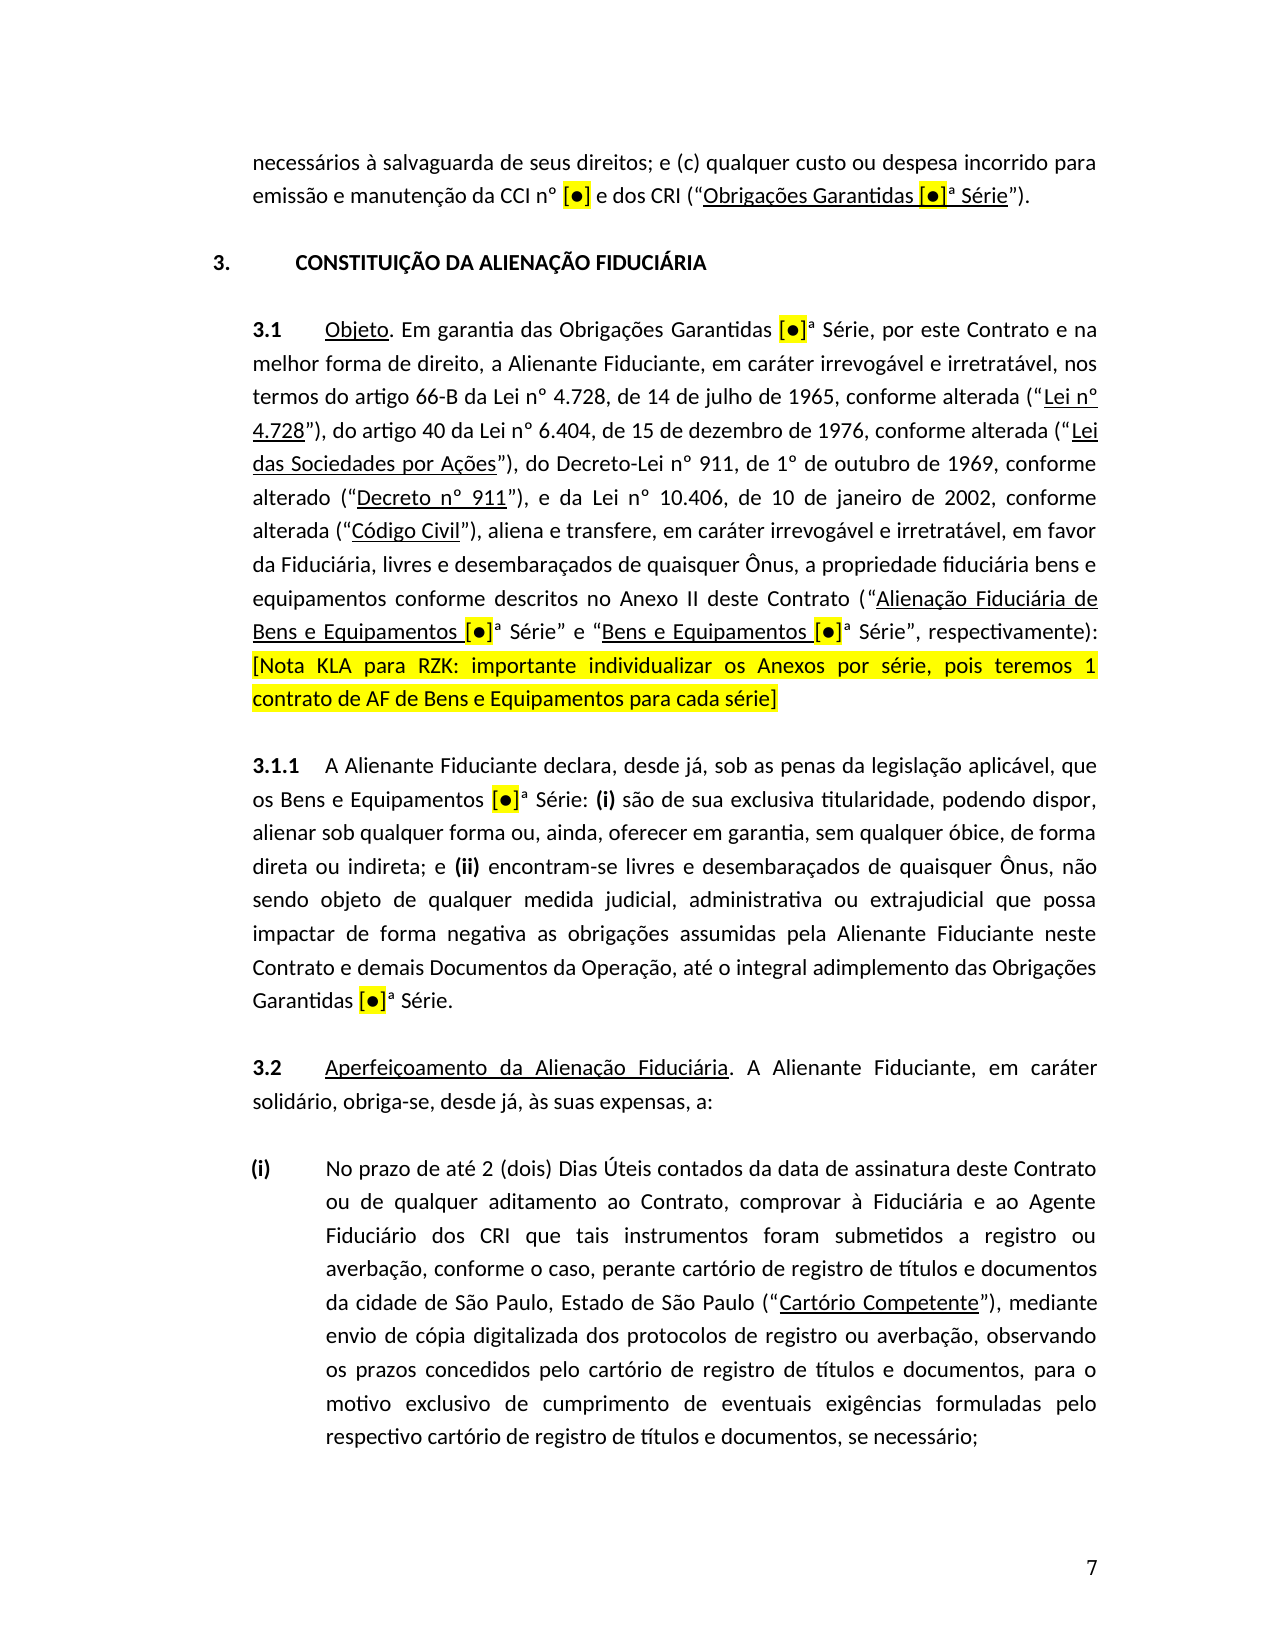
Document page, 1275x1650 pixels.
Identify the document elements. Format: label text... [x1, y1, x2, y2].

list A Alienante Fiduciante declara, desde já, sob as penas da legislação aplicável, que os Bens e Equipamentos [●]ª Série: (i) são de sua exclusiva titularidade, podendo dispor, alienar sob qualquer forma ou, ainda, oferecer em garantia, sem qualquer óbice, de forma direta ou indireta; e (ii) encontram-se livres e desembaraçados de quaisquer Ônus, não sendo objeto de qualquer medida judicial, administrativa ou extrajudicial que possa impactar de forma negativa as obrigações assumidas pela Alienante Fiduciante neste Contrato e demais Documentos da Operação, até o integral adimplemento das Obrigações Garantidas [●]ª Série. [252, 751, 1098, 1014]
list Objeto. Em garantia das Obrigações Garantidas [●]ª Série, por este Contrato e na melhor forma de direito, a Alienante Fiduciante, em caráter irrevogável e irretratável, nos termos do artigo 66-B da Lei nº 4.728, de 14 de julho de 1965, conforme alterada (“Lei nº 4.728”), do artigo 40 da Lei nº 6.404, de 15 de dezembro de 1976, conforme alterada (“Lei das Sociedades por Ações”), do Decreto-Lei nº 911, de 1º de outubro de 1969, conforme alterado (“Decreto nº 911”), e da Lei nº 10.406, de 10 de janeiro de 2002, conforme alterada (“Código Civil”), aliena e transfere, em caráter irrevogável e irretratável, em favor da Fiduciária, livres e desembaraçados de quaisquer Ônus, a propriedade fiduciária bens e equipamentos conforme descritos no Anexo II deste Contrato (“Alienação Fiduciária de Bens e Equipamentos [●]ª Série” e “Bens e Equipamentos [●]ª Série”, respectivamente): [Nota KLA para RZK: importante individualizar os Anexos por série, pois teremos 1 contrato de AF de Bens e Equipamentos para cada série] [252, 315, 1098, 651]
list No prazo de até 2 (dois) Dias Úteis contados da data de assinatura deste Contrato ou de qualquer aditamento ao Contrato, comprovar à Fiduciária e ao Agente Fiduciário dos CRI que tais instrumentos foram submetidos a registro ou averbação, conforme o caso, perante cartório de registro de títulos e documentos da cidade de São Paulo, Estado de São Paulo (“Cartório Competente”), mediante envio de cópia digitalizada dos protocolos de registro ou averbação, observando os prazos concedidos pelo cartório de registro de títulos e documentos, para o motivo exclusivo de cumprimento de eventuais exigências formuladas pelo respectivo cartório de registro de títulos e documentos, se necessário; [251, 1154, 1098, 1450]
list Aperfeiçoamento da Alienação Fiduciária. A Alienante Fiduciante, em caráter solidário, obriga-se, desde já, às suas expensas, a: [252, 1053, 1098, 1115]
list CONSTITUIÇÃO DA ALIENAÇÃO FIDUCIÁRIA [213, 248, 1142, 276]
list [252, 148, 1098, 209]
